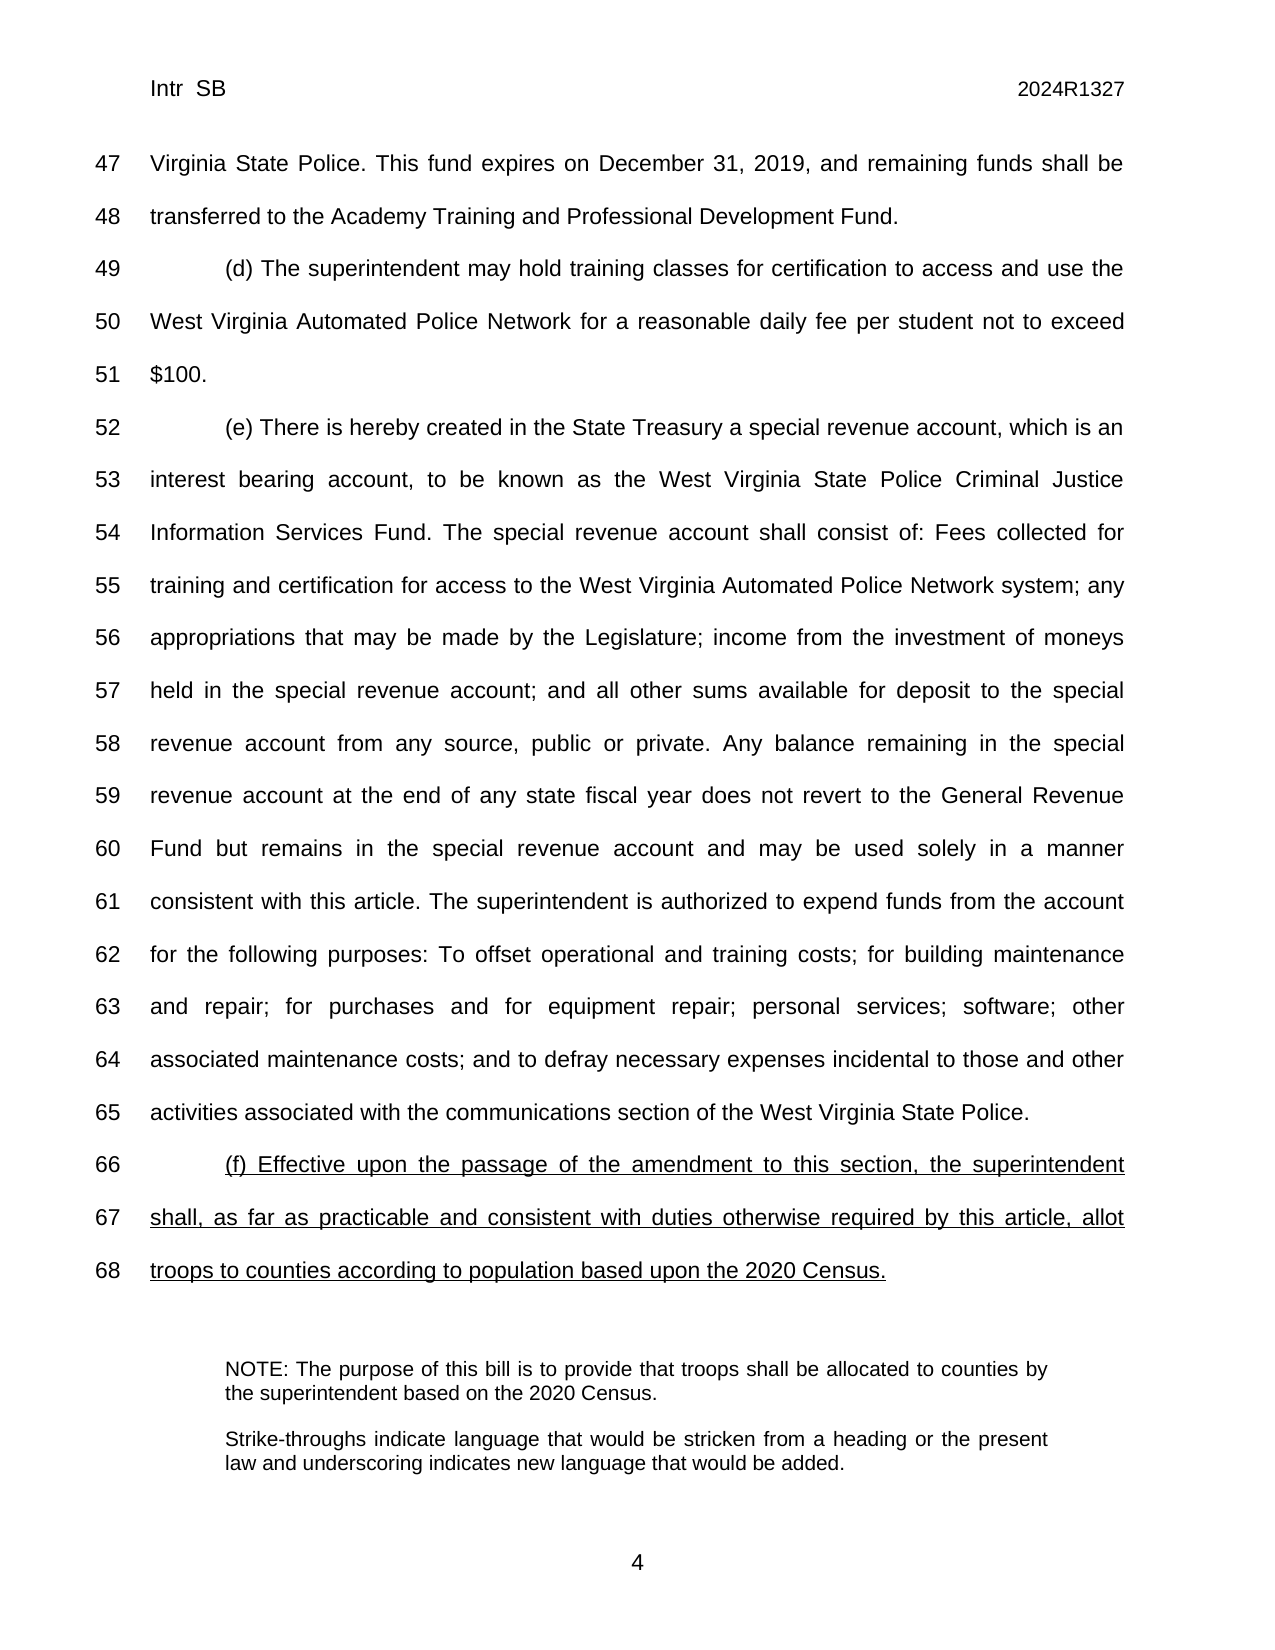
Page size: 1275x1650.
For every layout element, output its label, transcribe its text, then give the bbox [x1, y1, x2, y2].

text (e) There is hereby created in the State Treasury a special revenue account, which is an interest bearing account, to be known as the West Virginia State Police Criminal Justice Information Services Fund. The special revenue account shall consist of: Fees collected for training and certification for access to the West Virginia Automated Police Network system; any appropriations that may be made by the Legislature; income from the investment of moneys held in the special revenue account; and all other sums available for deposit to the special revenue account from any source, public or private. Any balance remaining in the special revenue account at the end of any state fiscal year does not revert to the General Revenue Fund but remains in the special revenue account and may be used solely in a manner consistent with this article. The superintendent is authorized to expend funds from the account for the following purposes: To offset operational and training costs; for building maintenance and repair; for purchases and for equipment repair; personal services; software; other associated maintenance costs; and to defray necessary expenses incidental to those and other activities associated with the communications section of the West Virginia State Police. [150, 413, 1125, 1125]
text Strike-throughs indicate language that would be stricken from a heading or the present law and underscoring indicates new language that would be added. [225, 1427, 1050, 1475]
text (d) The superintendent may hold training classes for certification to access and use the West Virginia Automated Police Network for a reasonable daily fee per student not to exceed $100. [150, 255, 1125, 387]
text (f) Effective upon the passage of the amendment to this section, the superintendent shall, as far as practicable and consistent with duties otherwise required by this article, allot troops to counties according to population based upon the 2020 Census. [150, 1228, 1125, 1283]
text (f) Effective upon the passage of the amendment to this section, the superintendent shall, as far as practicable and consistent with duties otherwise required by this article, allot troops to counties according to population based upon the 2020 Census. [150, 1151, 1125, 1227]
text NOTE: The purpose of this bill is to provide that troops shall be allocated to counties by the superintendent based on the 2020 Census. [225, 1356, 1050, 1404]
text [150, 150, 1125, 229]
